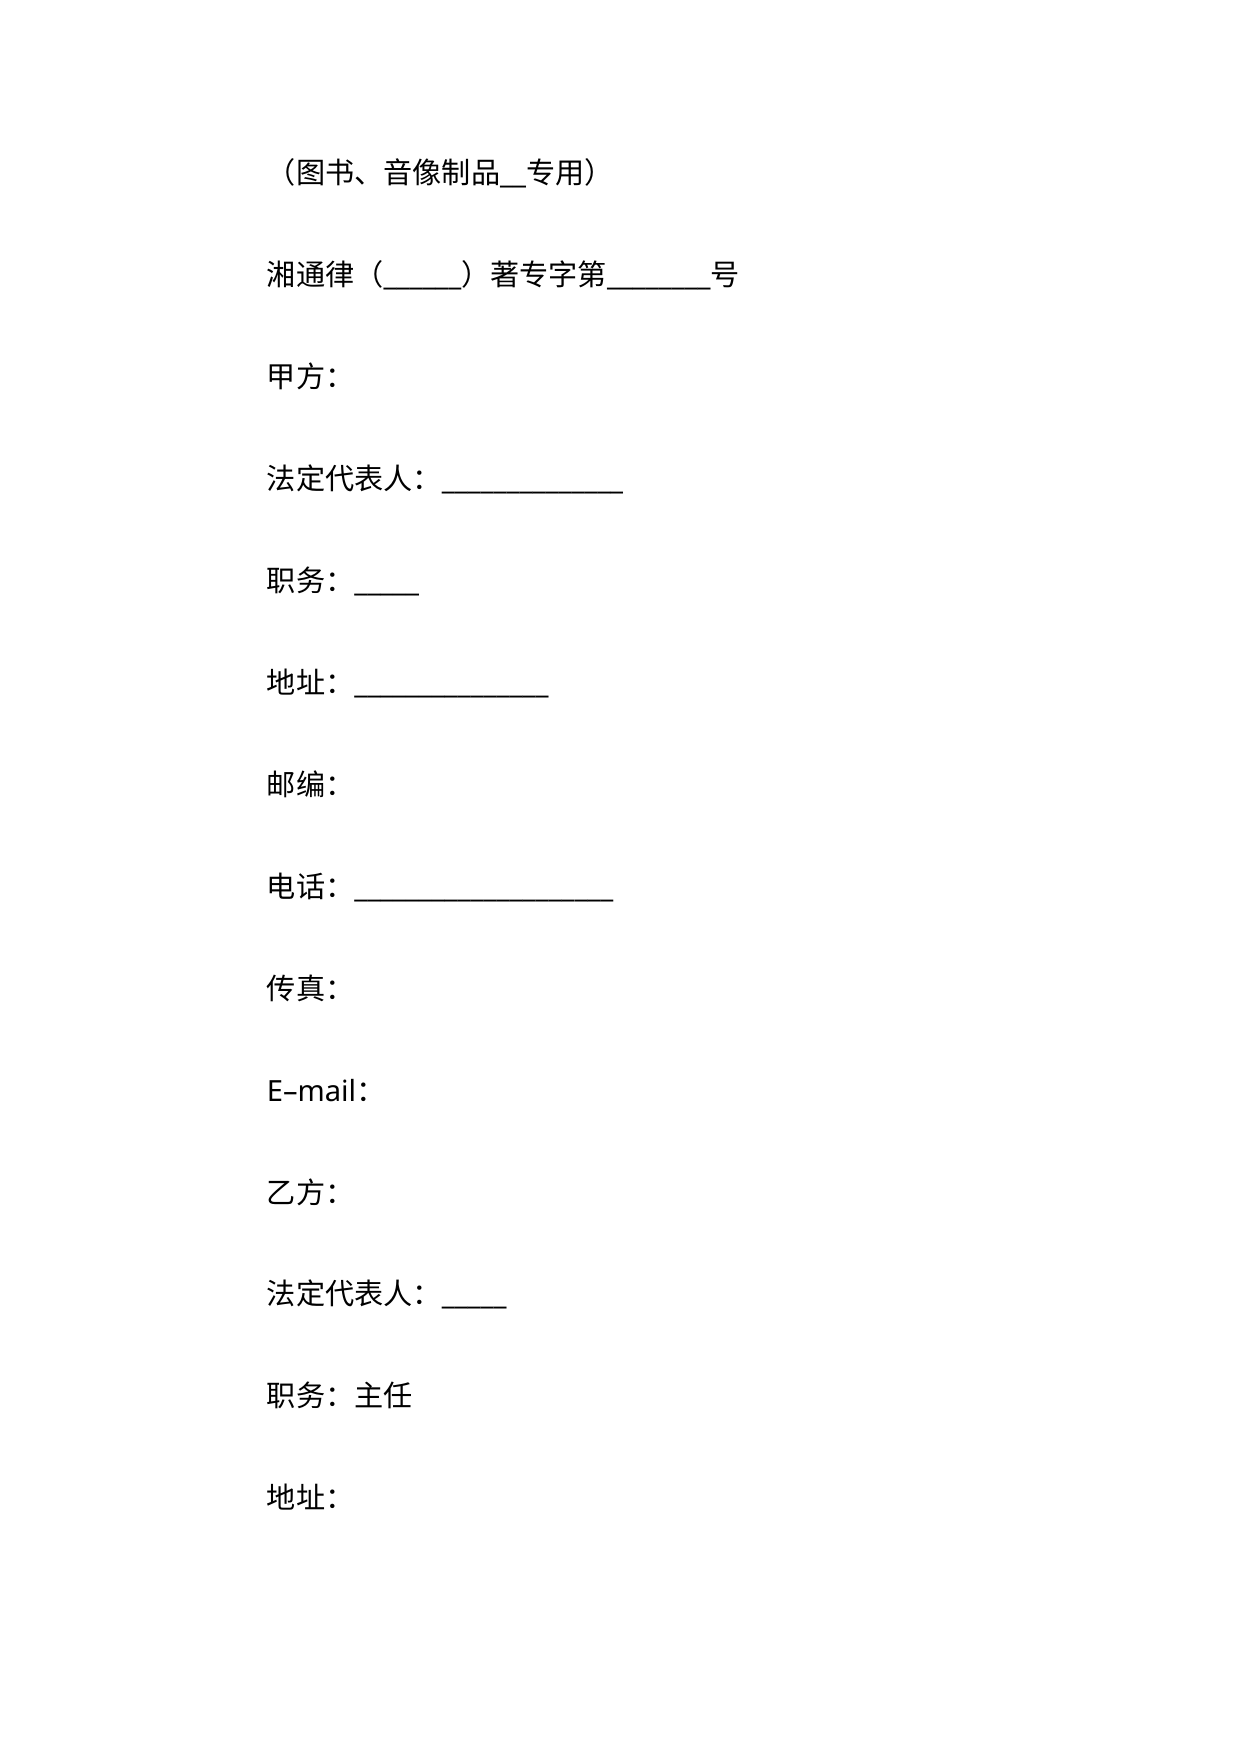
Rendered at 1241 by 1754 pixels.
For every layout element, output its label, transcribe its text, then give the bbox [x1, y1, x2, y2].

text E–mail： [150, 1067, 1090, 1109]
text 邮编： [150, 762, 1090, 804]
text 甲方： [150, 354, 1090, 396]
text （图书、音像制品__专用） [150, 150, 1090, 192]
text 法定代表人：______________ [150, 456, 1090, 498]
text 职务：_____ [150, 558, 1090, 600]
text 地址： [150, 1475, 1090, 1517]
text 湘通律（______）著专字第________号 [150, 252, 1090, 294]
text 地址：_______________ [150, 660, 1090, 702]
text 职务：主任 [150, 1373, 1090, 1415]
text 乙方： [150, 1169, 1090, 1211]
text 电话：____________________ [150, 863, 1090, 906]
text 传真： [150, 965, 1090, 1008]
text 法定代表人：_____ [150, 1271, 1090, 1313]
